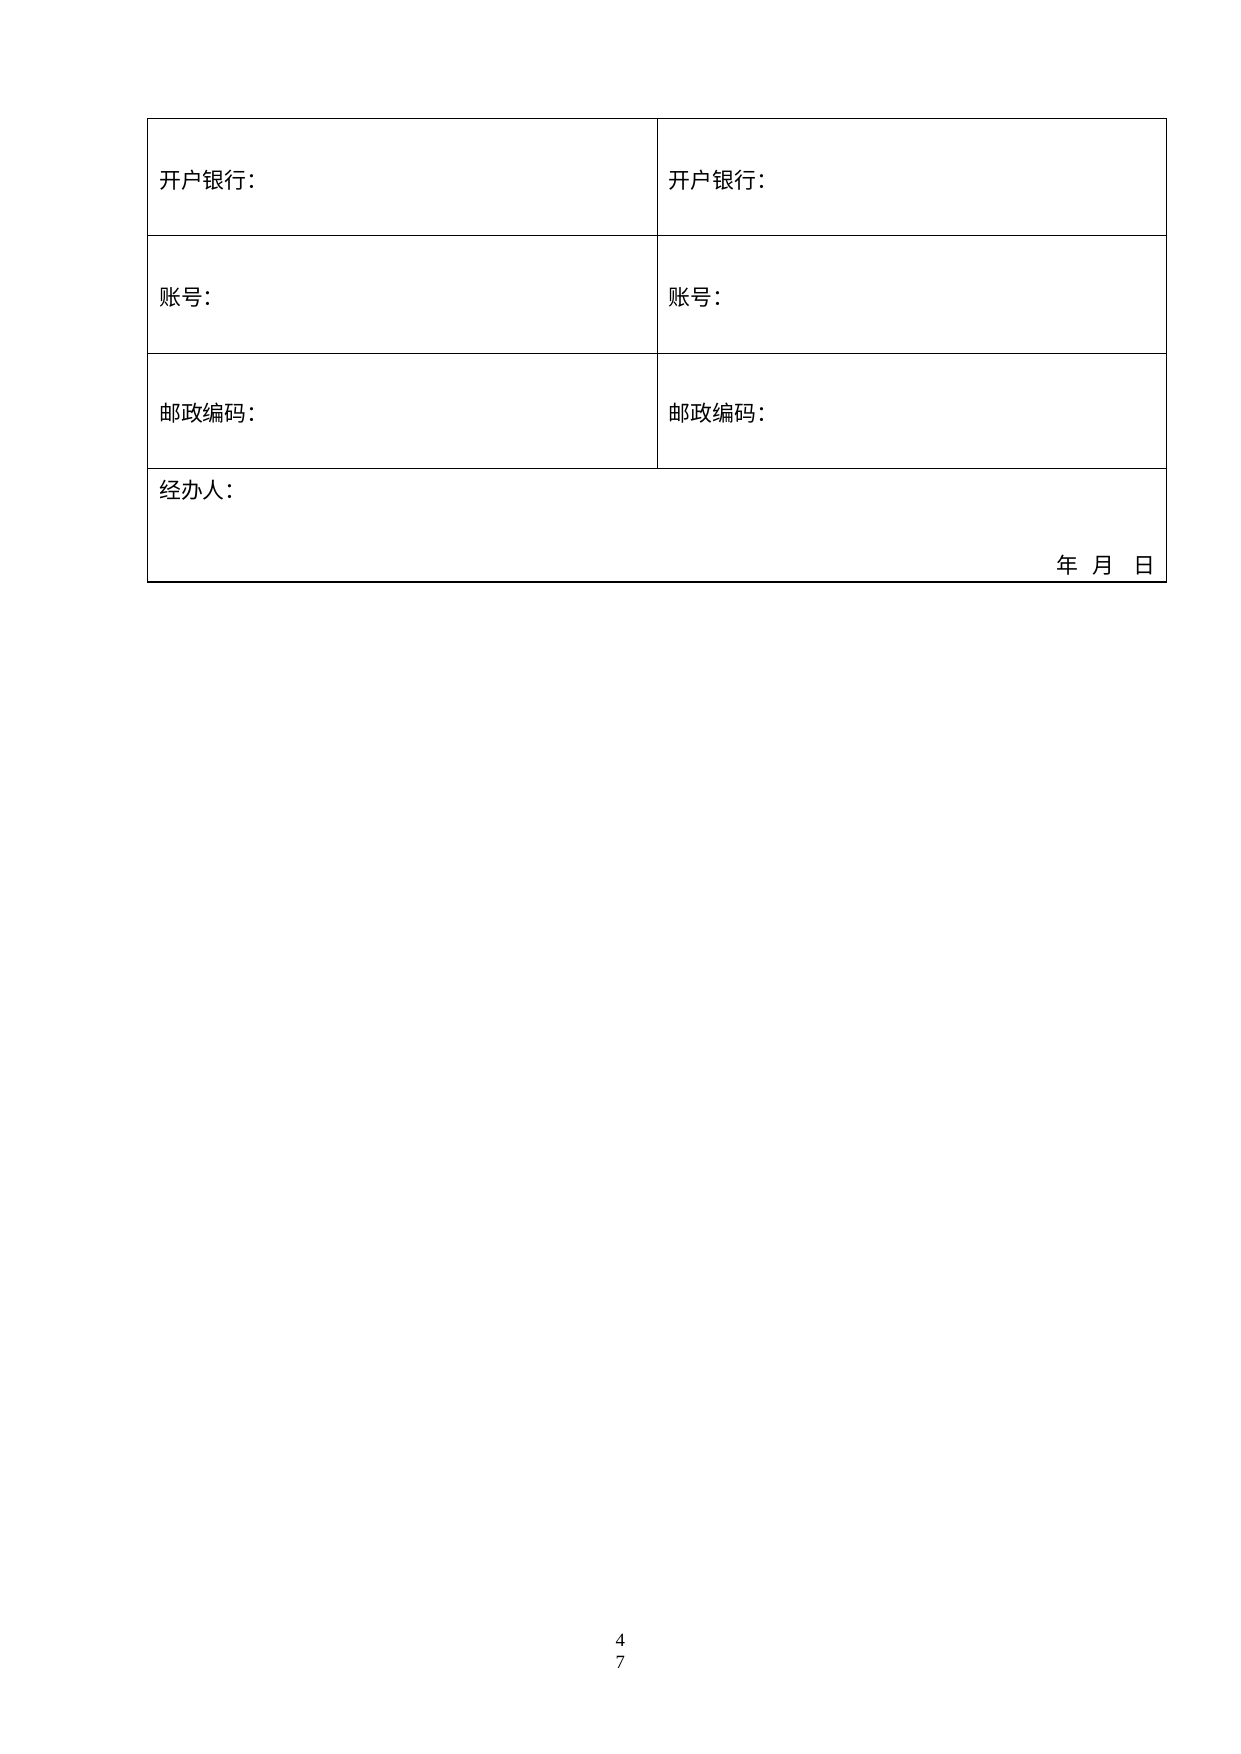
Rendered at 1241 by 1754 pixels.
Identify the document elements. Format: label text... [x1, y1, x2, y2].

table_cell 邮政编码： [148, 354, 657, 468]
table_cell 账号： [658, 236, 1166, 352]
table_cell 邮政编码： [658, 354, 1166, 468]
table_cell 经办人： 年 月 日 [148, 469, 1166, 581]
table_cell 账号： [148, 236, 657, 352]
table_cell 开户银行： [658, 119, 1166, 234]
table_cell 开户银行： [148, 119, 657, 234]
